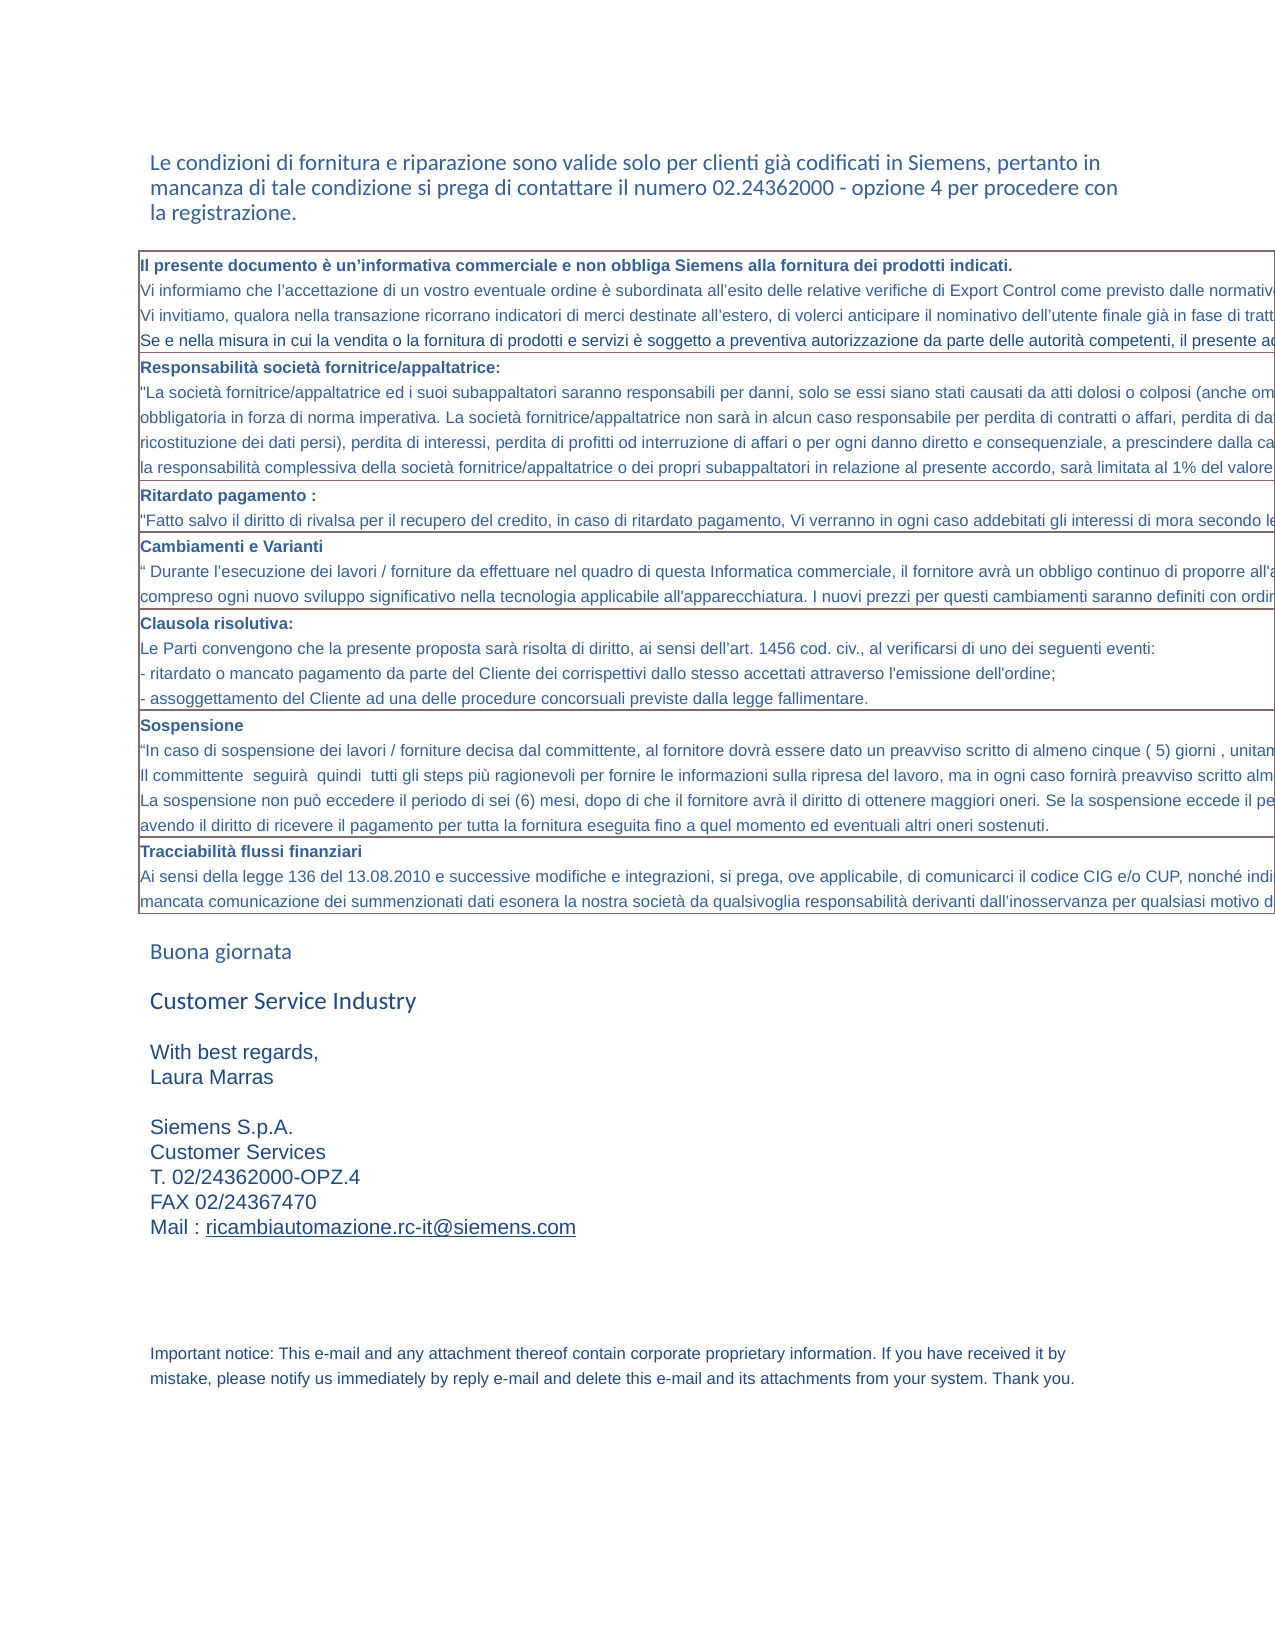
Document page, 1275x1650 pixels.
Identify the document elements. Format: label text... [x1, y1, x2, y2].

text Le condizioni di fornitura e riparazione sono valide solo per clienti già codificati in Siemens, pertanto in mancanza di tale condizione si prega di contattare il numero 02.24362000 - opzione 4 per procedere con la registrazione. [150, 150, 1125, 225]
table_cell Responsabilità società fornitrice/appaltatrice: "La società fornitrice/appaltatrice ed i suoi subappaltatori saranno responsabili per danni, solo se essi siano stati causati da atti dolosi o colposi (anche omissivi) della società stessa, a parte i casi in cui tale responsabilità sia obbligatoria in forza di norma imperativa. La società fornitrice/appaltatrice non sarà in alcun caso responsabile per perdita di contratti o affari, perdita di dati (inclusi, a titolo non limitativo, tutti i costi per il recupero e la ricostituzione dei dati persi), perdita di interessi, perdita di profitti od interruzione di affari o per ogni danno diretto e consequenziale, a prescindere dalla causa o dal fondamento sui quali tale richiesta è basata. In qualsiasi caso la responsabilità complessiva della società fornitrice/appaltatrice o dei propri subappaltatori in relazione al presente accordo, sarà limitata al 1% del valore contrattuale." [140, 353, 1274, 480]
table_cell Sospensione “In caso di sospensione dei lavori / forniture decisa dal committente, al fornitore dovrà essere dato un preavviso scritto di almeno cinque ( 5) giorni , unitamente alla data ipotizzata per la ripresa dei lavori. Il committente seguirà quindi tutti gli steps più ragionevoli per fornire le informazioni sulla ripresa del lavoro, ma in ogni caso fornirà preavviso scritto almeno dieci (10) giorni prima . La sospensione non può eccedere il periodo di sei (6) mesi, dopo di che il fornitore avrà il diritto di ottenere maggiori oneri. Se la sospensione eccede il periodo di dodici (12) mesi, il fornitore può rescindere dall'accordo, avendo il diritto di ricevere il pagamento per tutta la fornitura eseguita fino a quel momento ed eventuali altri oneri sostenuti. [140, 711, 1274, 836]
table_cell Ritardato pagamento : "Fatto salvo il diritto di rivalsa per il recupero del credito, in caso di ritardato pagamento, Vi verranno in ogni caso addebitati gli interessi di mora secondo le normative europee vigenti." [140, 481, 1274, 531]
table_cell Clausola risolutiva: Le Parti convengono che la presente proposta sarà risolta di diritto, ai sensi dell’art. 1456 cod. civ., al verificarsi di uno dei seguenti eventi: - ritardato o mancato pagamento da parte del Cliente dei corrispettivi dallo stesso accettati attraverso l'emissione dell'ordine; - assoggettamento del Cliente ad una delle procedure concorsuali previste dalla legge fallimentare. [140, 610, 1274, 709]
text Mail : ricambiautomazione.rc-it@siemens.com [150, 1214, 1125, 1239]
table_header Il presente documento è un’informativa commerciale e non obbliga Siemens alla fornitura dei prodotti indicati. Vi informiamo che l’accettazione di un vostro eventuale ordine è subordinata all’esito delle relative verifiche di Export Control come previsto dalle normative nazionali, internazionali e dalle regole interne Siemens. Vi invitiamo, qualora nella transazione ricorrano indicatori di merci destinate all’estero, di volerci anticipare il nominativo dell’utente finale già in fase di trattativa o al più tardi contestualmente all’ordine. Se e nella misura in cui la vendita o la fornitura di prodotti e servizi è soggetto a preventiva autorizzazione da parte delle autorità competenti, il presente accordo entrerà in vigore solo all’ottenimento di tale autorizzazione. [140, 252, 1274, 352]
text Buona giornata [150, 939, 1125, 964]
text With best regards, Laura Marras Siemens S.p.A. [150, 1039, 1125, 1139]
table_cell Tracciabilità flussi finanziari Ai sensi della legge 136 del 13.08.2010 e successive modifiche e integrazioni, si prega, ove applicabile, di comunicarci il codice CIG e/o CUP, nonché indirizzo ente appaltante, contestualmente all’emissione dell’ordine. La mancata comunicazione dei summenzionati dati esonera la nostra società da qualsivoglia responsabilità derivanti dall’inosservanza per qualsiasi motivo dei disposti della norma medesima. [140, 838, 1274, 912]
text FAX 02/24367470 [150, 1189, 1125, 1214]
table_cell Cambiamenti e Varianti “ Durante l’esecuzione dei lavori / forniture da effettuare nel quadro di questa Informatica commerciale, il fornitore avrà un obbligo continuo di proporre all'acquirente tutti quei cambiamenti che il fornitore consideri auspicabili, compreso ogni nuovo sviluppo significativo nella tecnologia applicabile all'apparecchiatura. I nuovi prezzi per questi cambiamenti saranno definiti con ordine separato “ [140, 533, 1274, 608]
text Important notice: This e-mail and any attachment thereof contain corporate proprietary information. If you have received it by mistake, please notify us immediately by reply e-mail and delete this e-mail and its attachments from your system. Thank you. [150, 1289, 1125, 1389]
text Customer Services [150, 1139, 1125, 1164]
text Customer Service Industry [150, 989, 1125, 1014]
text T. 02/24362000-OPZ.4 [150, 1164, 1125, 1189]
